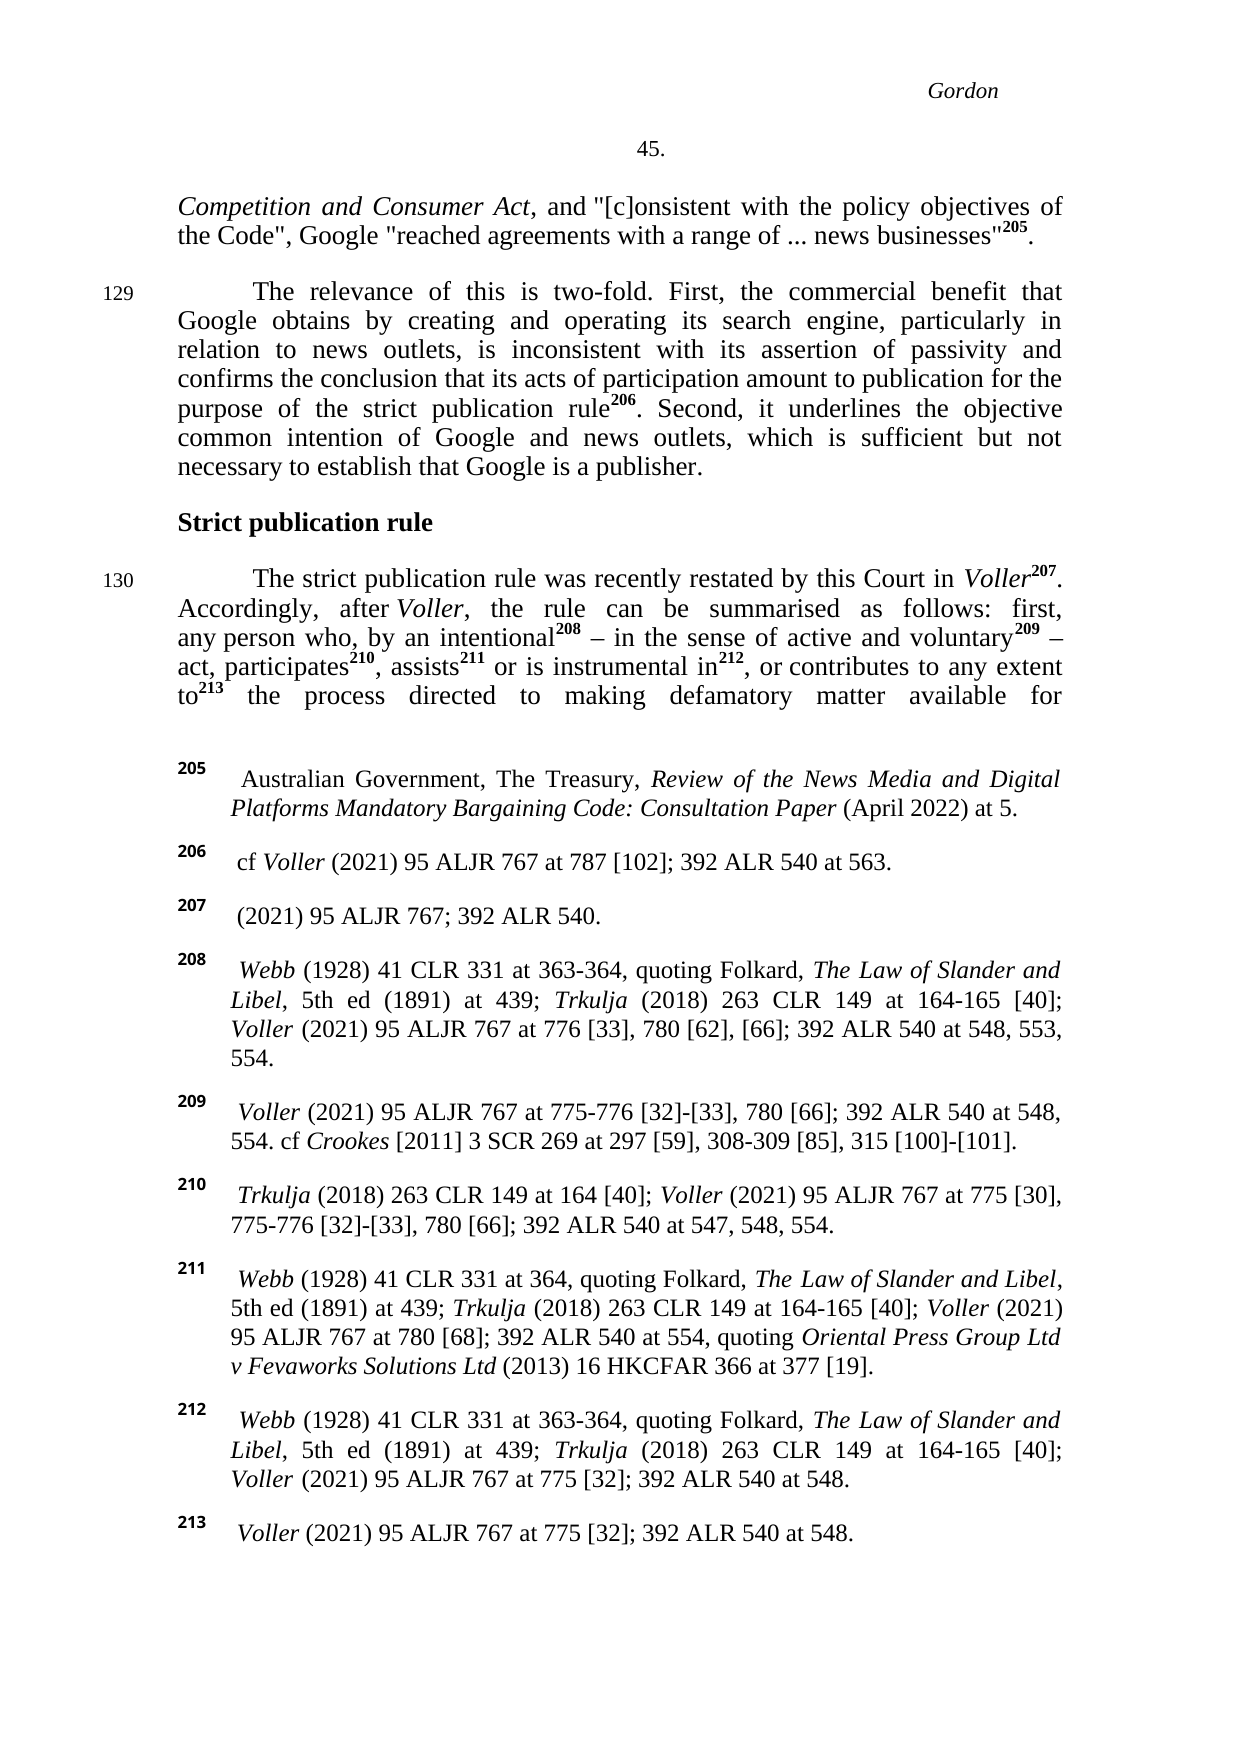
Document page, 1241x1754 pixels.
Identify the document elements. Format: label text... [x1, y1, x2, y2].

list The strict publication rule was recently restated by this Court in Voller. Accordingly, after Voller, the rule can be summarised as follows: first, any person who, by an intentional – in the sense of active and voluntary – act, participates, assists or is instrumental in, or contributes to any extent to the process directed to making defamatory matter available for comprehension by a third party is a publisher. All degrees of such participation amount to publication. Such participation may involve acts which precede the comprehension by third parties of the defamatory material and, in all cases, a person is a publisher regardless of whether they knew that the matter contained defamatory content. Finally, publication is a bilateral act which occurs when the matter is available to be comprehended, and is accessed in a comprehensible form, by a third party. [102, 564, 1063, 710]
list The relevance of this is two-fold. First, the commercial benefit that Google obtains by creating and operating its search engine, particularly in relation to news outlets, is inconsistent with its assertion of passivity and confirms the conclusion that its acts of participation amount to publication for the purpose of the strict publication rule. Second, it underlines the objective common intention of Google and news outlets, which is sufficient but not necessary to establish that Google is a publisher. [102, 277, 1063, 481]
subtitle Strict publication rule [177, 508, 1063, 537]
